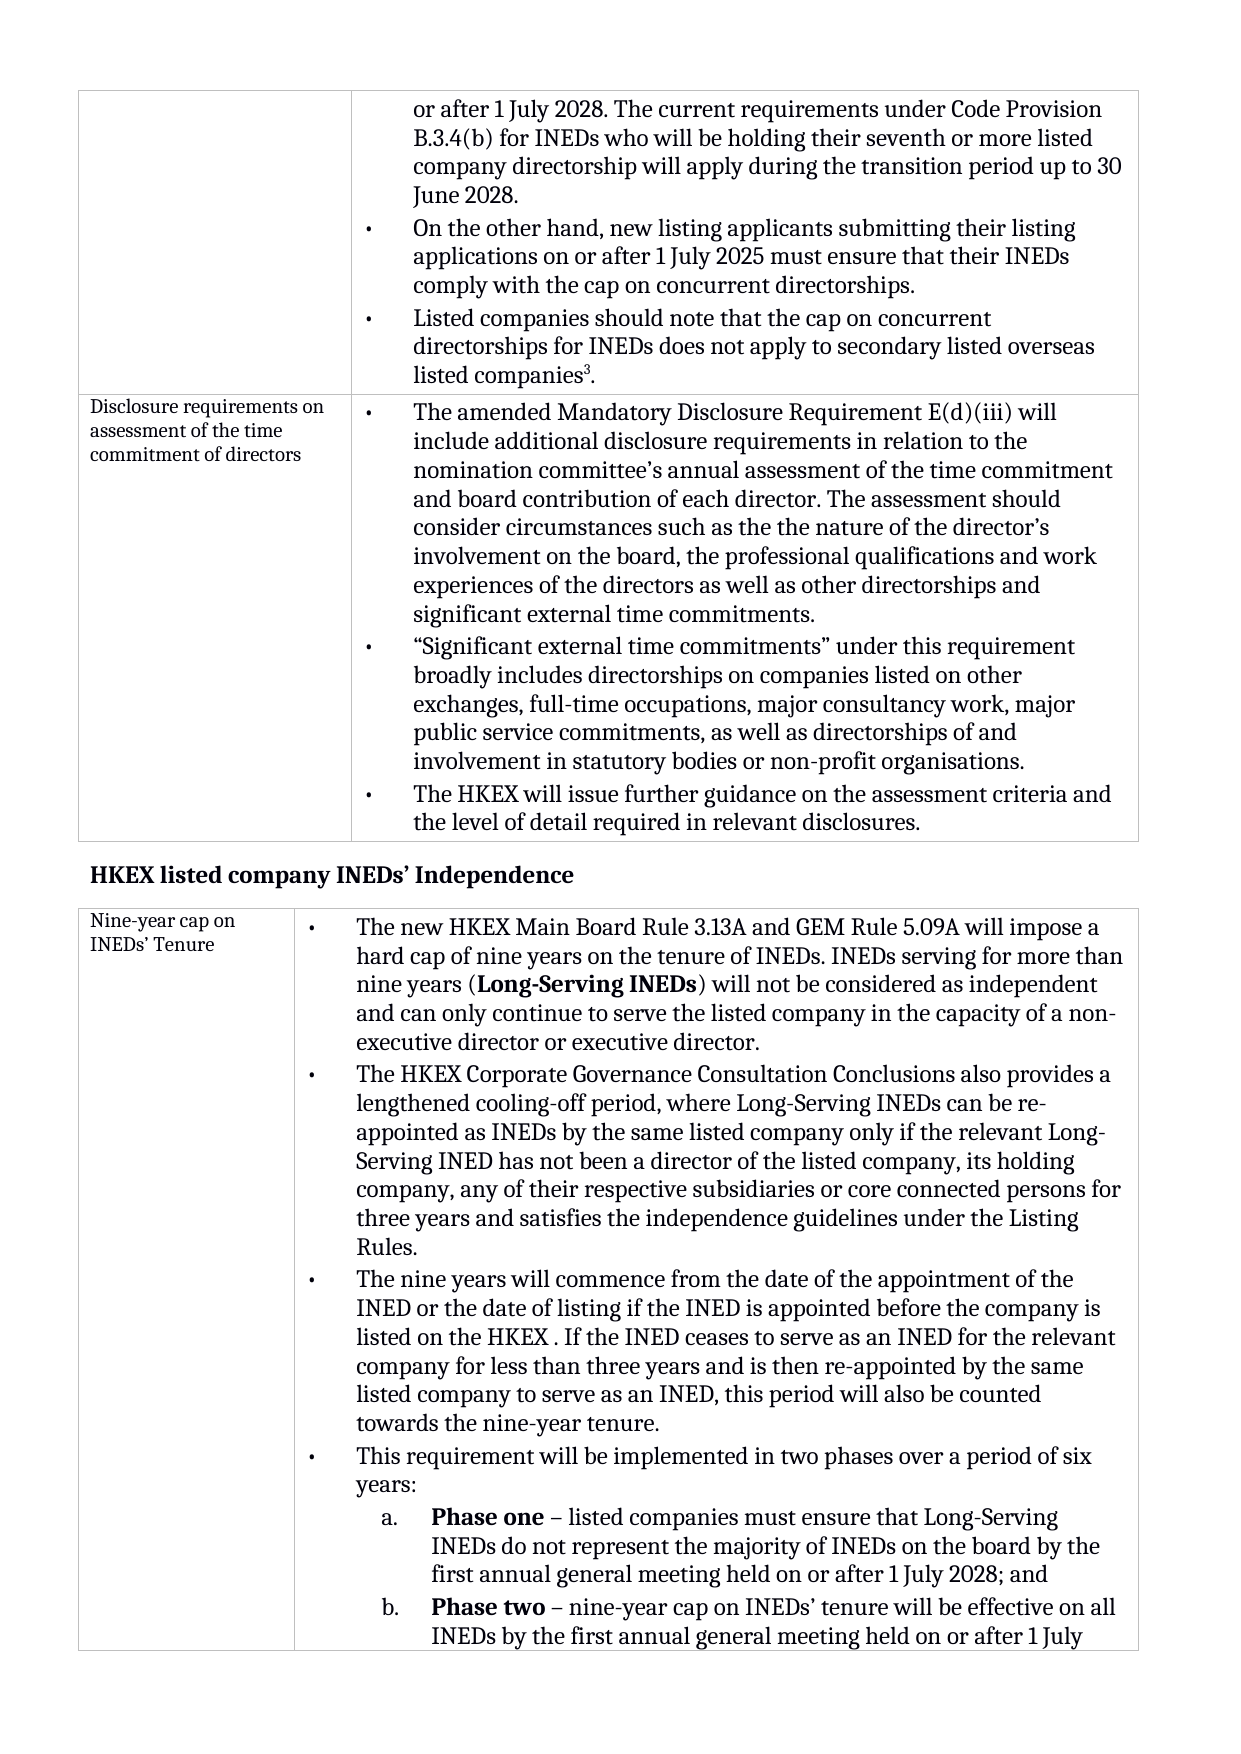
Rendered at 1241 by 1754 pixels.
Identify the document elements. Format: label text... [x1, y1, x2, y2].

text HKEX listed company INEDs’ Independence [90, 861, 1150, 889]
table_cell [352, 91, 1138, 393]
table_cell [79, 91, 351, 393]
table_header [79, 909, 294, 1650]
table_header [295, 909, 1138, 1650]
table_cell Disclosure requirements on assessment of the time commitment of directors [79, 395, 351, 841]
table_cell The amended Mandatory Disclosure Requirement E(d)(iii) will include additional disclosure requirements in relation to the nomination committee’s annual assessment of the time commitment and board contribution of each director. The assessment should consider circumstances such as the the nature of the director’s involvement on the board, the professional qualifications and work experiences of the directors as well as other directorships and significant external time commitments. “Significant external time commitments” under this requirement broadly includes directorships on companies listed on other exchanges, full-time occupations, major consultancy work, major public service commitments, as well as directorships of and involvement in statutory bodies or non-profit organisations. The HKEX will issue further guidance on the assessment criteria and the level of detail required in relevant disclosures. [352, 395, 1138, 841]
